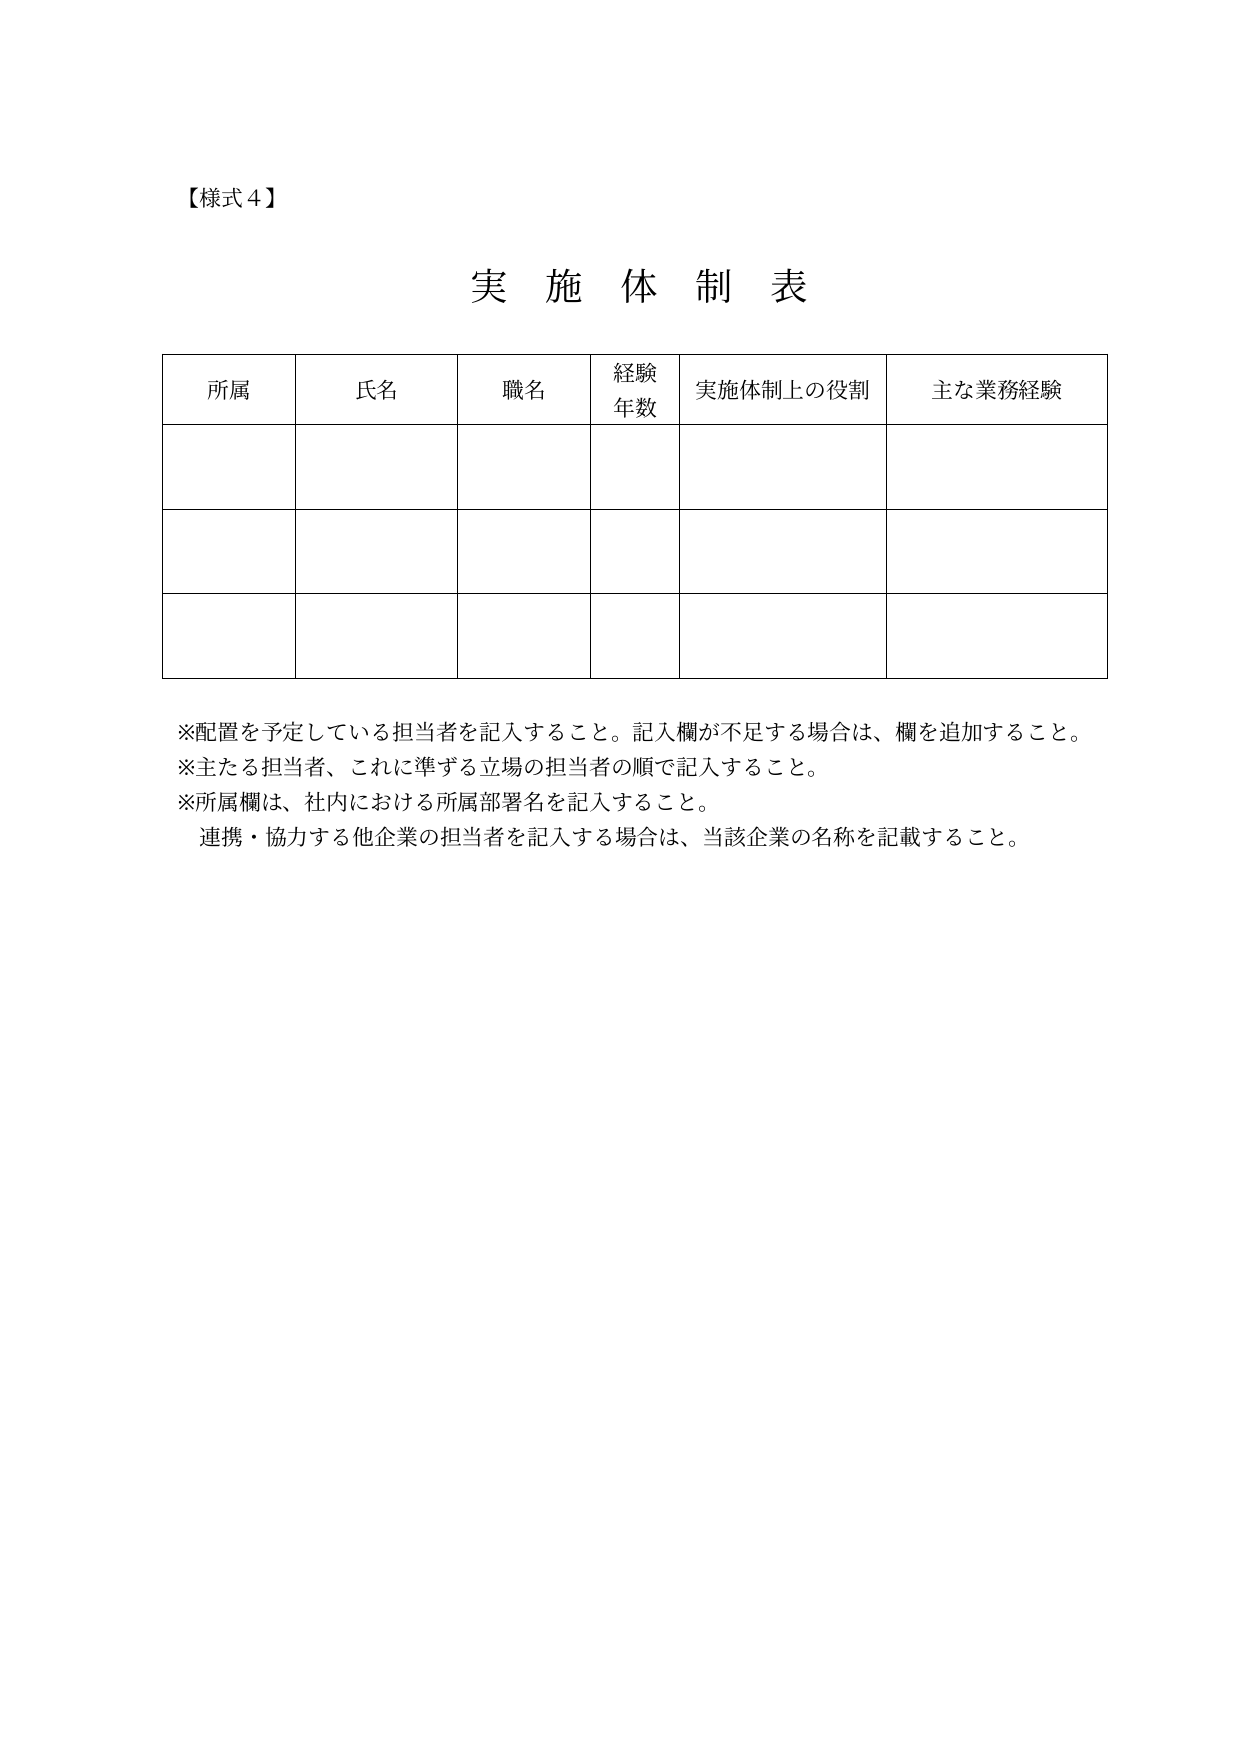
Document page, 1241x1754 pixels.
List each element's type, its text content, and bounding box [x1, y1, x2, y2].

table_cell [887, 510, 1107, 593]
table_cell [887, 425, 1107, 509]
table_cell [680, 510, 886, 593]
text 【様式４】 [177, 179, 1048, 214]
text ※主たる担当者、これに準ずる立場の担当者の順で記入すること。 [177, 748, 1063, 783]
text 実 施 体 制 表 [177, 249, 1063, 319]
table_cell [591, 594, 679, 677]
table_header 主な業務経験 [887, 355, 1107, 424]
table_header 職名 [458, 355, 590, 424]
table_cell [163, 425, 295, 509]
table_cell [458, 510, 590, 593]
table_cell [591, 510, 679, 593]
table_header 実施体制上の役割 [680, 355, 886, 424]
text ※所属欄は、社内における所属部署名を記入すること。 [177, 783, 1063, 818]
table_cell [887, 594, 1107, 677]
table_header 所属 [163, 355, 295, 424]
table_cell [458, 425, 590, 509]
text ※配置を予定している担当者を記入すること。記入欄が不足する場合は、欄を追加すること。 [177, 713, 1107, 748]
table_cell [591, 425, 679, 509]
table_cell [296, 594, 457, 677]
table_cell [680, 425, 886, 509]
table_header 氏名 [296, 355, 457, 424]
table_cell [458, 594, 590, 677]
table_cell [296, 425, 457, 509]
table_cell [163, 594, 295, 677]
table_cell [163, 510, 295, 593]
table_header 経験 年数 [591, 355, 679, 424]
table_cell [680, 594, 886, 677]
table_cell [296, 510, 457, 593]
text 連携・協力する他企業の担当者を記入する場合は、当該企業の名称を記載すること。 [177, 818, 1063, 853]
